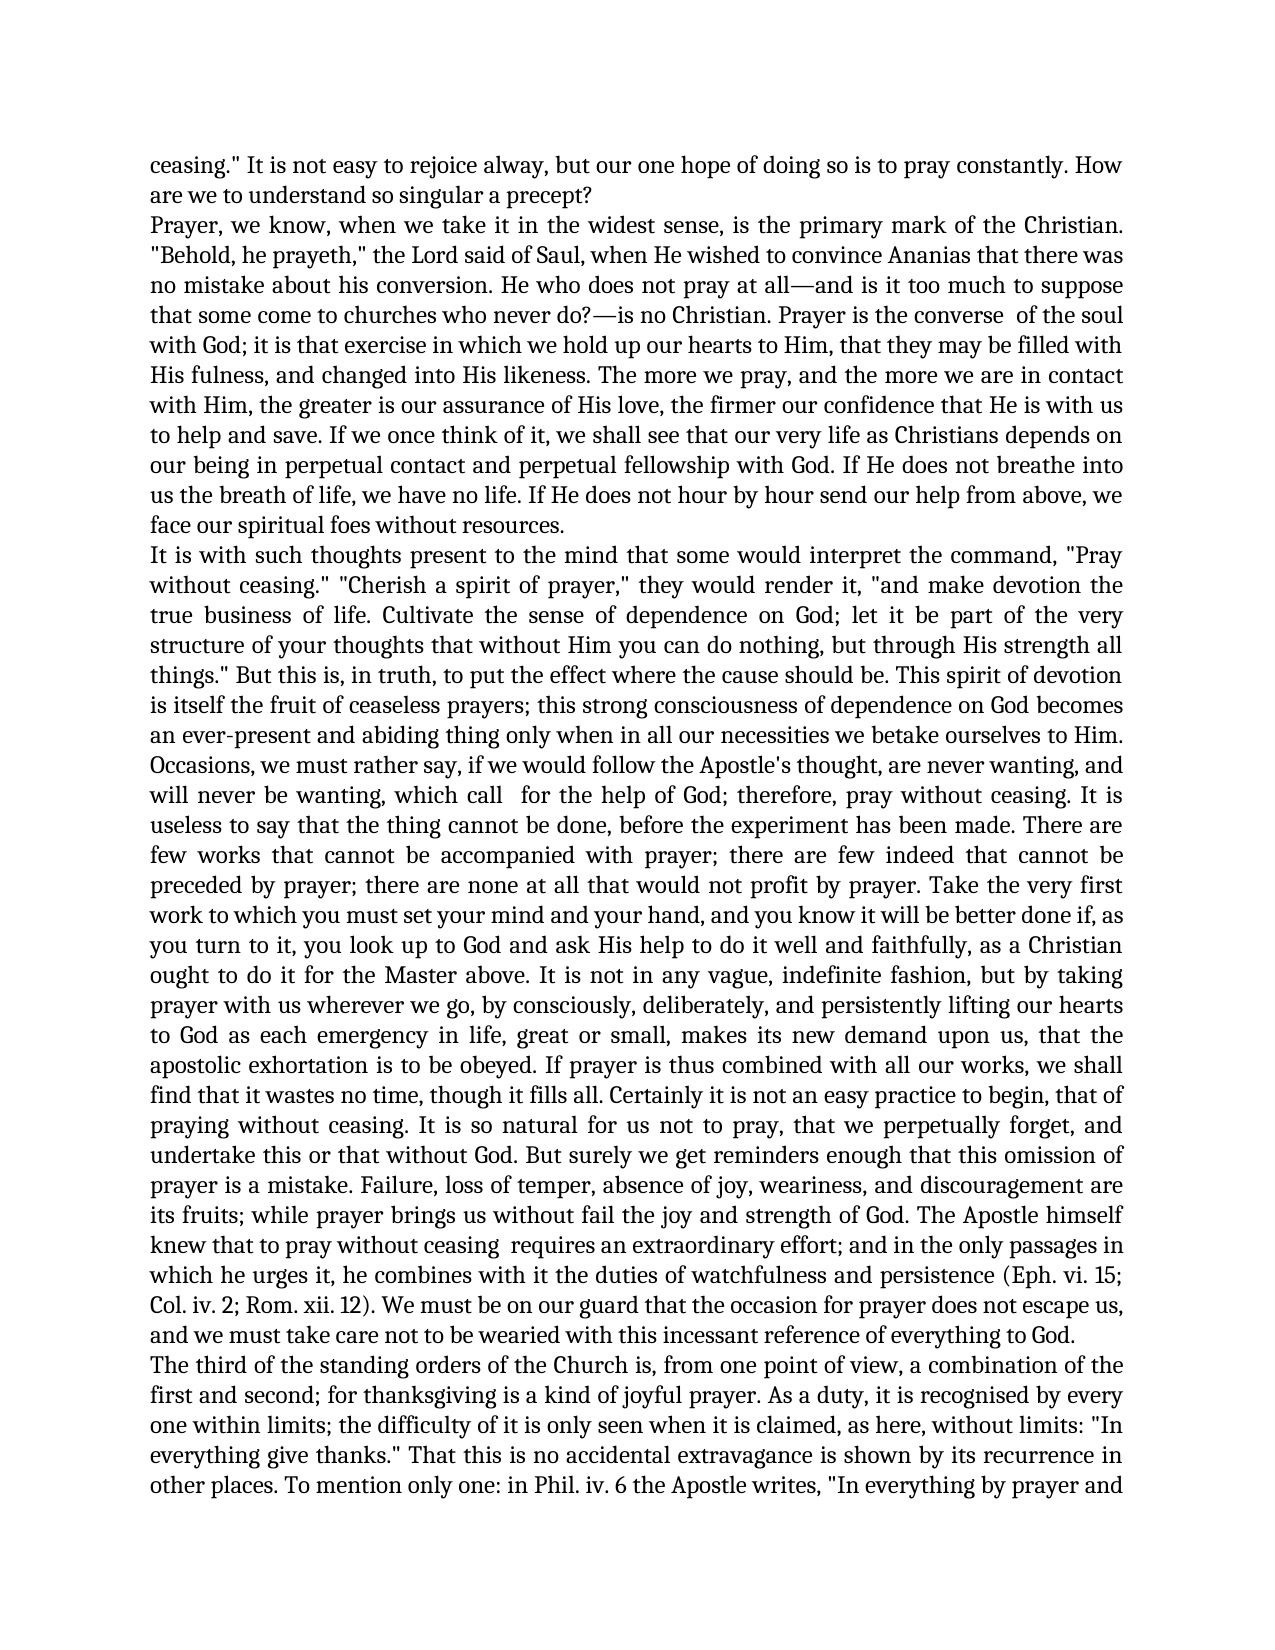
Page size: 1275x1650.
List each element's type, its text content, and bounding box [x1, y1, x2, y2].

text It is with such thoughts present to the mind that some would interpret the command, "Pray without ceasing." "Cherish a spirit of prayer," they would render it, "and make devotion the true business of life. Cultivate the sense of dependence on God; let it be part of the very structure of your thoughts that without Him you can do nothing, but through His strength all things." But this is, in truth, to put the effect where the cause should be. This spirit of devotion is itself the fruit of ceaseless prayers; this strong consciousness of dependence on God becomes an ever-present and abiding thing only when in all our necessities we betake ourselves to Him. Occasions, we must rather say, if we would follow the Apostle's thought, are never wanting, and will never be wanting, which call for the help of God; therefore, pray without ceasing. It is useless to say that the thing cannot be done, before the experiment has been made. There are few works that cannot be accompanied with prayer; there are few indeed that cannot be preceded by prayer; there are none at all that would not profit by prayer. Take the very first work to which you must set your mind and your hand, and you know it will be better done if, as you turn to it, you look up to God and ask His help to do it well and faithfully, as a Christian ought to do it for the Master above. It is not in any vague, indefinite fashion, but by taking prayer with us wherever we go, by consciously, deliberately, and persistently lifting our hearts to God as each emergency in life, great or small, makes its new demand upon us, that the apostolic exhortation is to be obeyed. If prayer is thus combined with all our works, we shall find that it wastes no time, though it fills all. Certainly it is not an easy practice to begin, that of praying without ceasing. It is so natural for us not to pray, that we perpetually forget, and undertake this or that without God. But surely we get reminders enough that this omission of prayer is a mistake. Failure, loss of temper, absence of joy, weariness, and discouragement are its fruits; while prayer brings us without fail the joy and strength of God. The Apostle himself knew that to pray without ceasing requires an extraordinary effort; and in the only passages in which he urges it, he combines with it the duties of watchfulness and persistence (Eph. vi. 15; Col. iv. 2; Rom. xii. 12). We must be on our guard that the occasion for prayer does not escape us, and we must take care not to be wearied with this incessant reference of everything to God. [150, 540, 1125, 1350]
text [150, 1350, 1125, 1500]
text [150, 150, 1125, 210]
text Prayer, we know, when we take it in the widest sense, is the primary mark of the Christian. "Behold, he prayeth," the Lord said of Saul, when He wished to convince Ananias that there was no mistake about his conversion. He who does not pray at all—and is it too much to suppose that some come to churches who never do?—is no Christian. Prayer is the converse of the soul with God; it is that exercise in which we hold up our hearts to Him, that they may be filled with His fulness, and changed into His likeness. The more we pray, and the more we are in contact with Him, the greater is our assurance of His love, the firmer our confidence that He is with us to help and save. If we once think of it, we shall see that our very life as Christians depends on our being in perpetual contact and perpetual fellowship with God. If He does not breathe into us the breath of life, we have no life. If He does not hour by hour send our help from above, we face our spiritual foes without resources. [150, 210, 1125, 540]
